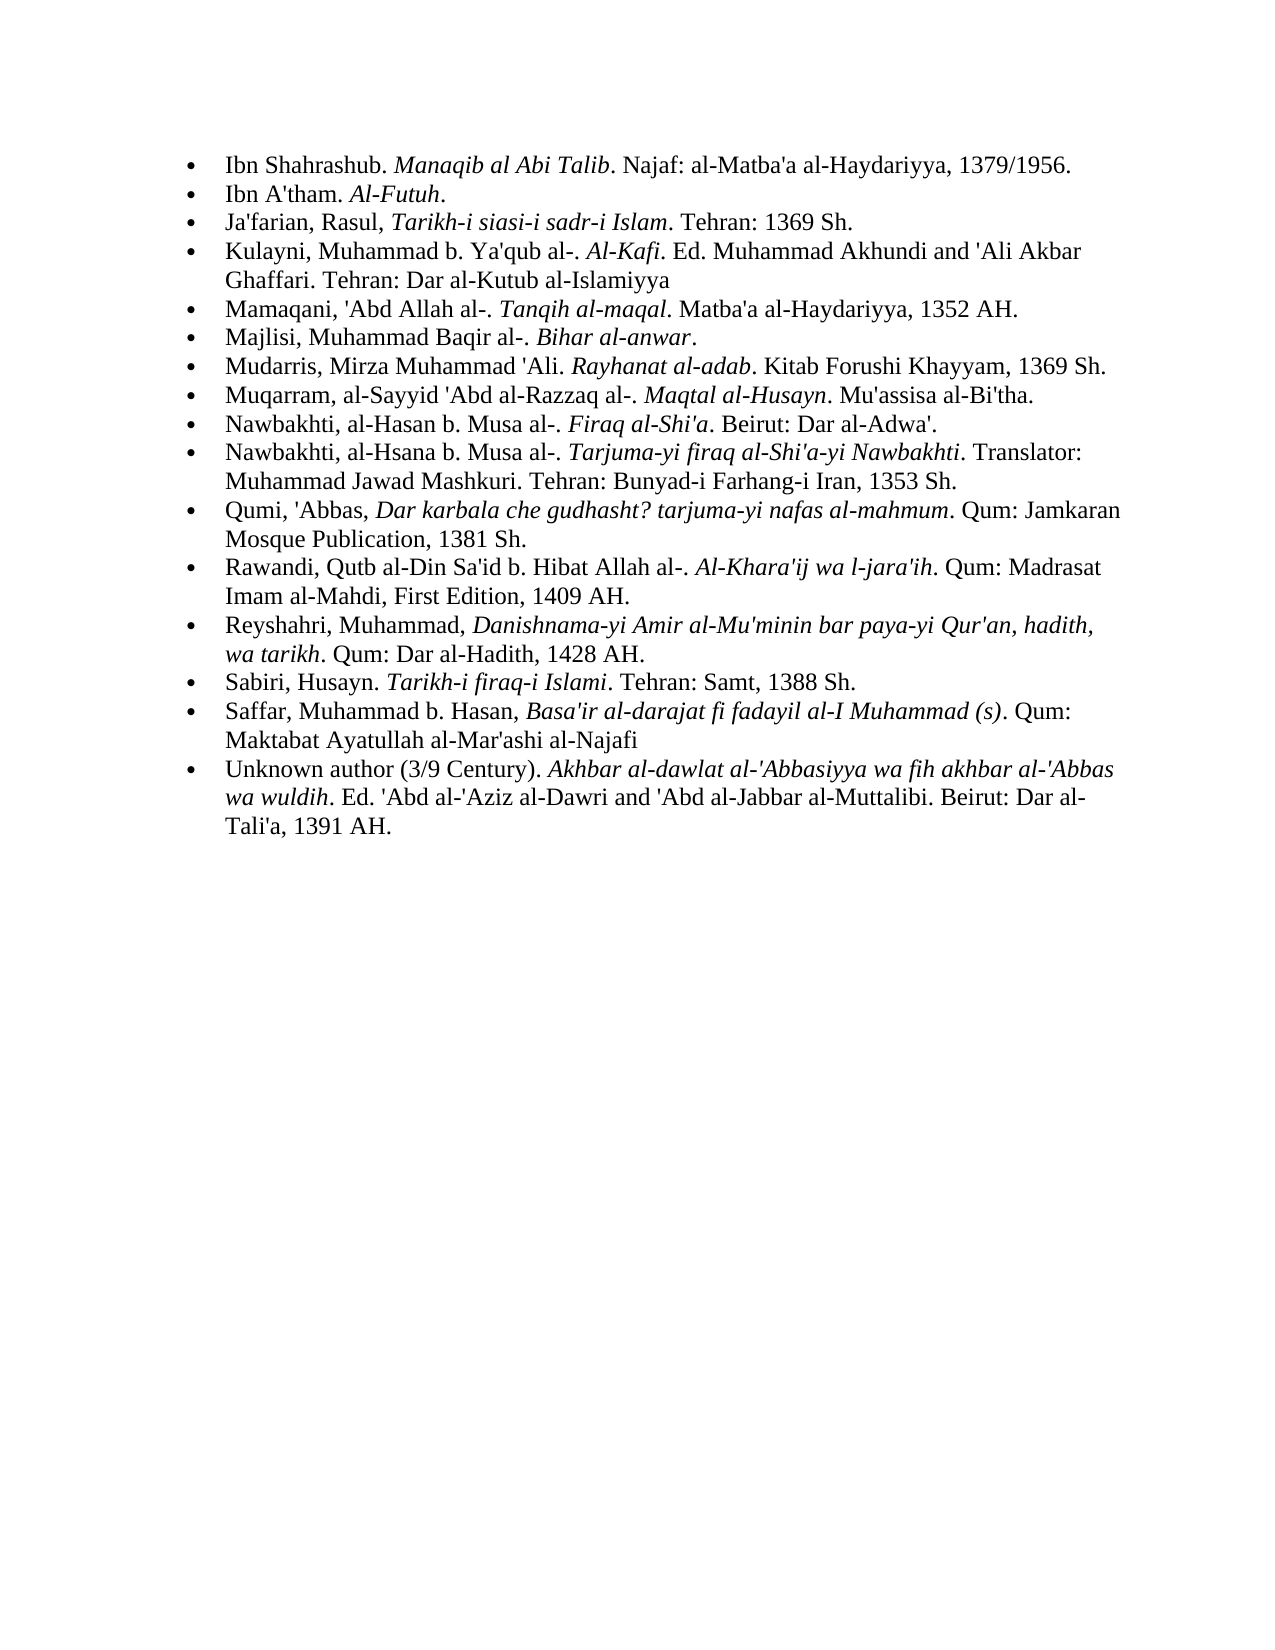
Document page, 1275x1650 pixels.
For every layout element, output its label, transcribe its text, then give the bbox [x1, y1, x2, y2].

list Mudarris, Mirza Muhammad 'Ali. Rayhanat al-adab. Kitab Forushi Khayyam, 1369 Sh. [187, 351, 1125, 380]
list Nawbakhti, al-Hsana b. Musa al-. Tarjuma-yi firaq al-Shi'a-yi Nawbakhti. Translator: Muhammad Jawad Mashkuri. Tehran: Bunyad-i Farhang-i Iran, 1353 Sh. [187, 437, 1125, 495]
list Ja'farian, Rasul, Tarikh-i siasi-i sadr-i Islam. Tehran: 1369 Sh. [187, 207, 1125, 236]
list Rawandi, Qutb al-Din Sa'id b. Hibat Allah al-. Al-Khara'ij wa l-jara'ih. Qum: Madrasat Imam al-Mahdi, First Edition, 1409 AH. [187, 552, 1125, 610]
list Mamaqani, 'Abd Allah al-. Tanqih al-maqal. Matba'a al-Haydariyya, 1352 AH. [187, 294, 1125, 322]
list Ibn Shahrashub. Manaqib al Abi Talib. Najaf: al-Matba'a al-Haydariyya, 1379/1956. [187, 150, 1125, 179]
list Nawbakhti, al-Hasan b. Musa al-. Firaq al-Shi'a. Beirut: Dar al-Adwa'. [187, 409, 1125, 437]
list Ibn A'tham. Al-Futuh. [187, 179, 1125, 207]
list Saffar, Muhammad b. Hasan, Basa'ir al-darajat fi fadayil al-I Muhammad (s). Qum: Maktabat Ayatullah al-Mar'ashi al-Najafi [187, 696, 1125, 754]
list Majlisi, Muhammad Baqir al-. Bihar al-anwar. [187, 322, 1125, 351]
list Reyshahri, Muhammad, Danishnama-yi Amir al-Mu'minin bar paya-yi Qur'an, hadith, wa tarikh. Qum: Dar al-Hadith, 1428 AH. [187, 610, 1125, 667]
list Unknown author (3/9 Century). Akhbar al-dawlat al-'Abbasiyya wa fih akhbar al-'Abbas wa wuldih. Ed. 'Abd al-'Aziz al-Dawri and 'Abd al-Jabbar al-Muttalibi. Beirut: Dar al-Tali'a, 1391 AH. [187, 754, 1125, 840]
list Kulayni, Muhammad b. Ya'qub al-. Al-Kafi. Ed. Muhammad Akhundi and 'Ali Akbar Ghaffari. Tehran: Dar al-Kutub al-Islamiyya [187, 236, 1125, 294]
list Qumi, 'Abbas, Dar karbala che gudhasht? tarjuma-yi nafas al-mahmum. Qum: Jamkaran Mosque Publication, 1381 Sh. [187, 495, 1125, 552]
list Muqarram, al-Sayyid 'Abd al-Razzaq al-. Maqtal al-Husayn. Mu'assisa al-Bi'tha. [187, 380, 1125, 409]
list Sabiri, Husayn. Tarikh-i firaq-i Islami. Tehran: Samt, 1388 Sh. [187, 667, 1125, 696]
